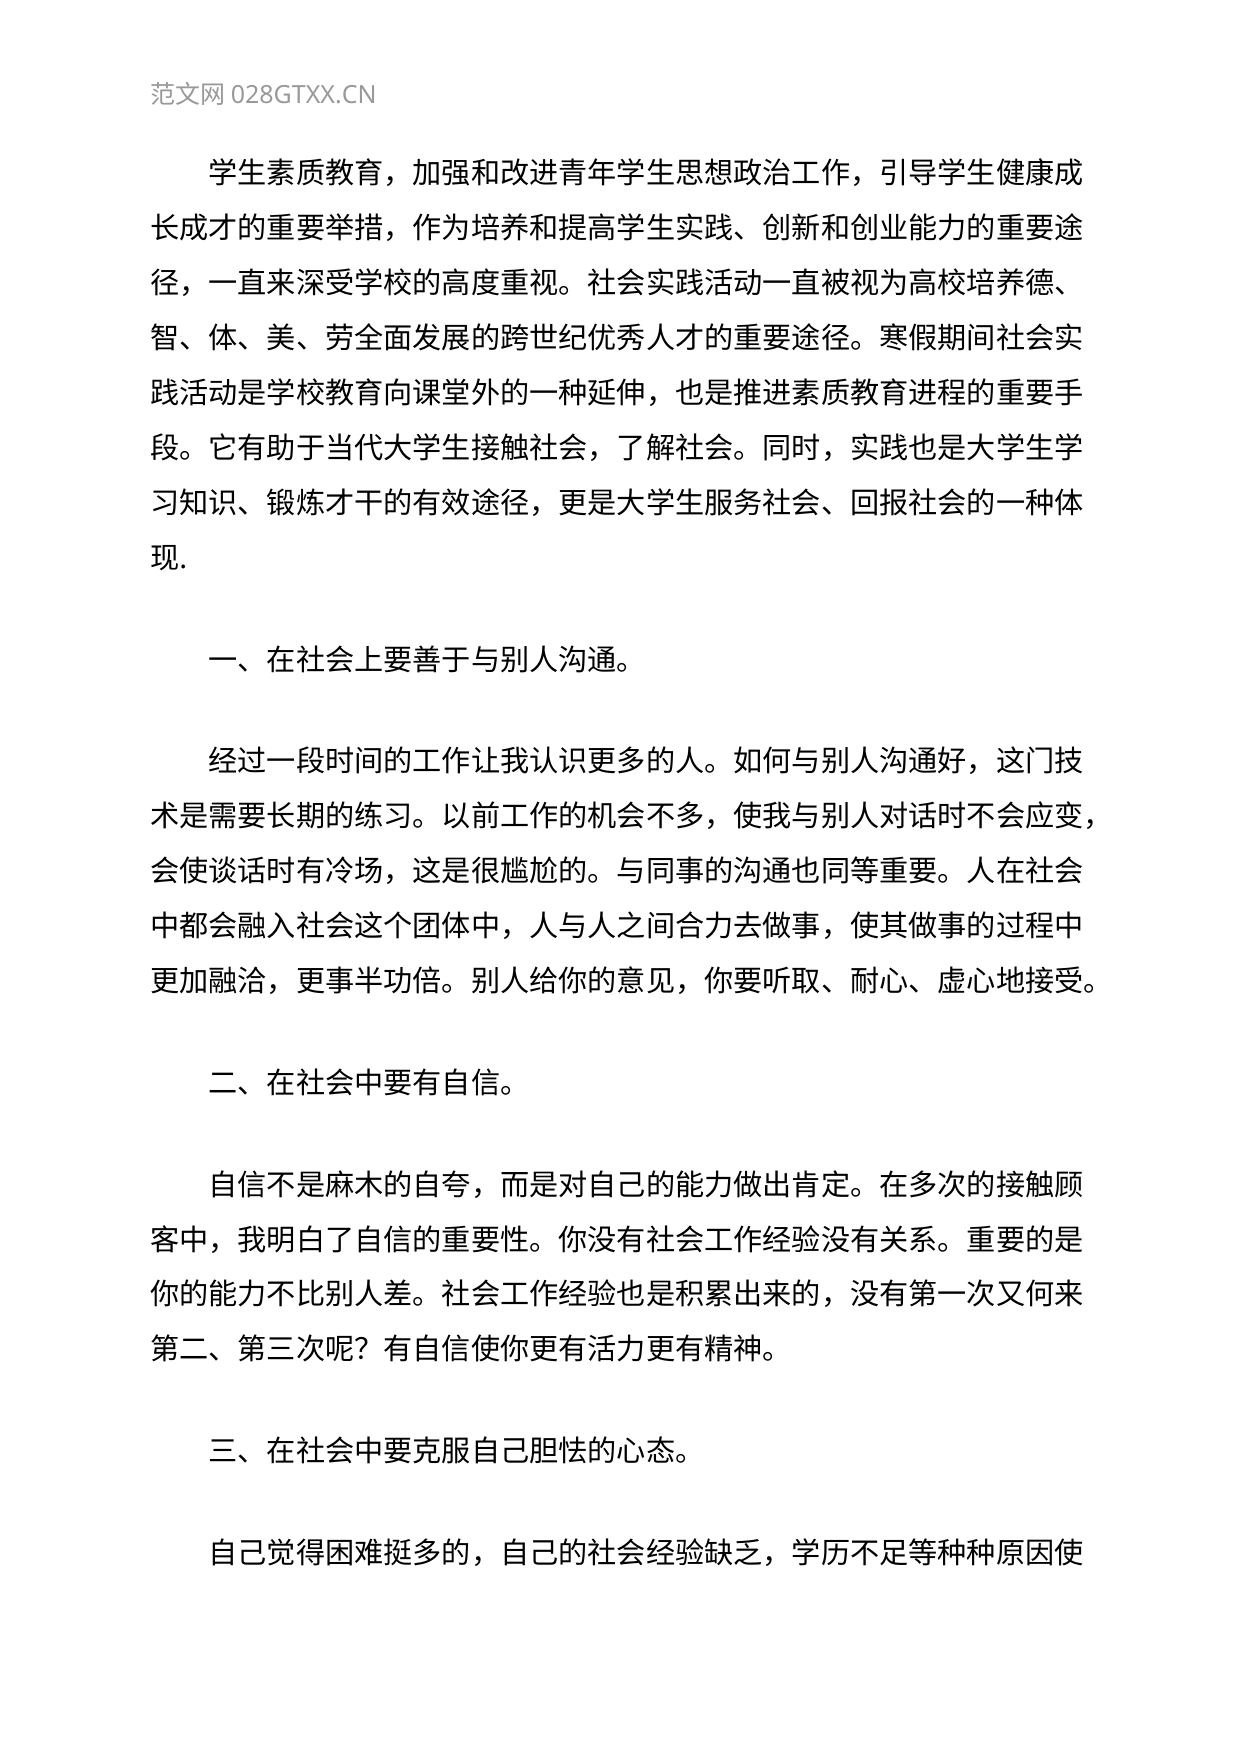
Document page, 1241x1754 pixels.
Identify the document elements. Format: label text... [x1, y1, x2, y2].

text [150, 1529, 1090, 1572]
text 经过一段时间的工作让我认识更多的人。如何与别人沟通好，这门技术是需要长期的练习。以前工作的机会不多，使我与别人对话时不会应变，会使谈话时有冷场，这是很尴尬的。与同事的沟通也同等重要。人在社会中都会融入社会这个团体中，人与人之间合力去做事，使其做事的过程中更加融洽，更事半功倍。别人给你的意见，你要听取、耐心、虚心地接受。 [150, 738, 1090, 1000]
text 二、在社会中要有自信。 [150, 1059, 1090, 1102]
text 自信不是麻木的自夸，而是对自己的能力做出肯定。在多次的接触顾客中，我明白了自信的重要性。你没有社会工作经验没有关系。重要的是你的能力不比别人差。社会工作经验也是积累出来的，没有第一次又何来第二、第三次呢？有自信使你更有活力更有精神。 [150, 1161, 1090, 1368]
text 学生素质教育，加强和改进青年学生思想政治工作，引导学生健康成长成才的重要举措，作为培养和提高学生实践、创新和创业能力的重要途径，一直来深受学校的高度重视。社会实践活动一直被视为高校培养德、智、体、美、劳全面发展的跨世纪优秀人才的重要途径。寒假期间社会实践活动是学校教育向课堂外的一种延伸，也是推进素质教育进程的重要手段。它有助于当代大学生接触社会，了解社会。同时，实践也是大学生学习知识、锻炼才干的有效途径，更是大学生服务社会、回报社会的一种体现. [150, 150, 1090, 577]
text 三、在社会中要克服自己胆怯的心态。 [150, 1428, 1090, 1470]
text 一、在社会上要善于与别人沟通。 [150, 636, 1090, 678]
